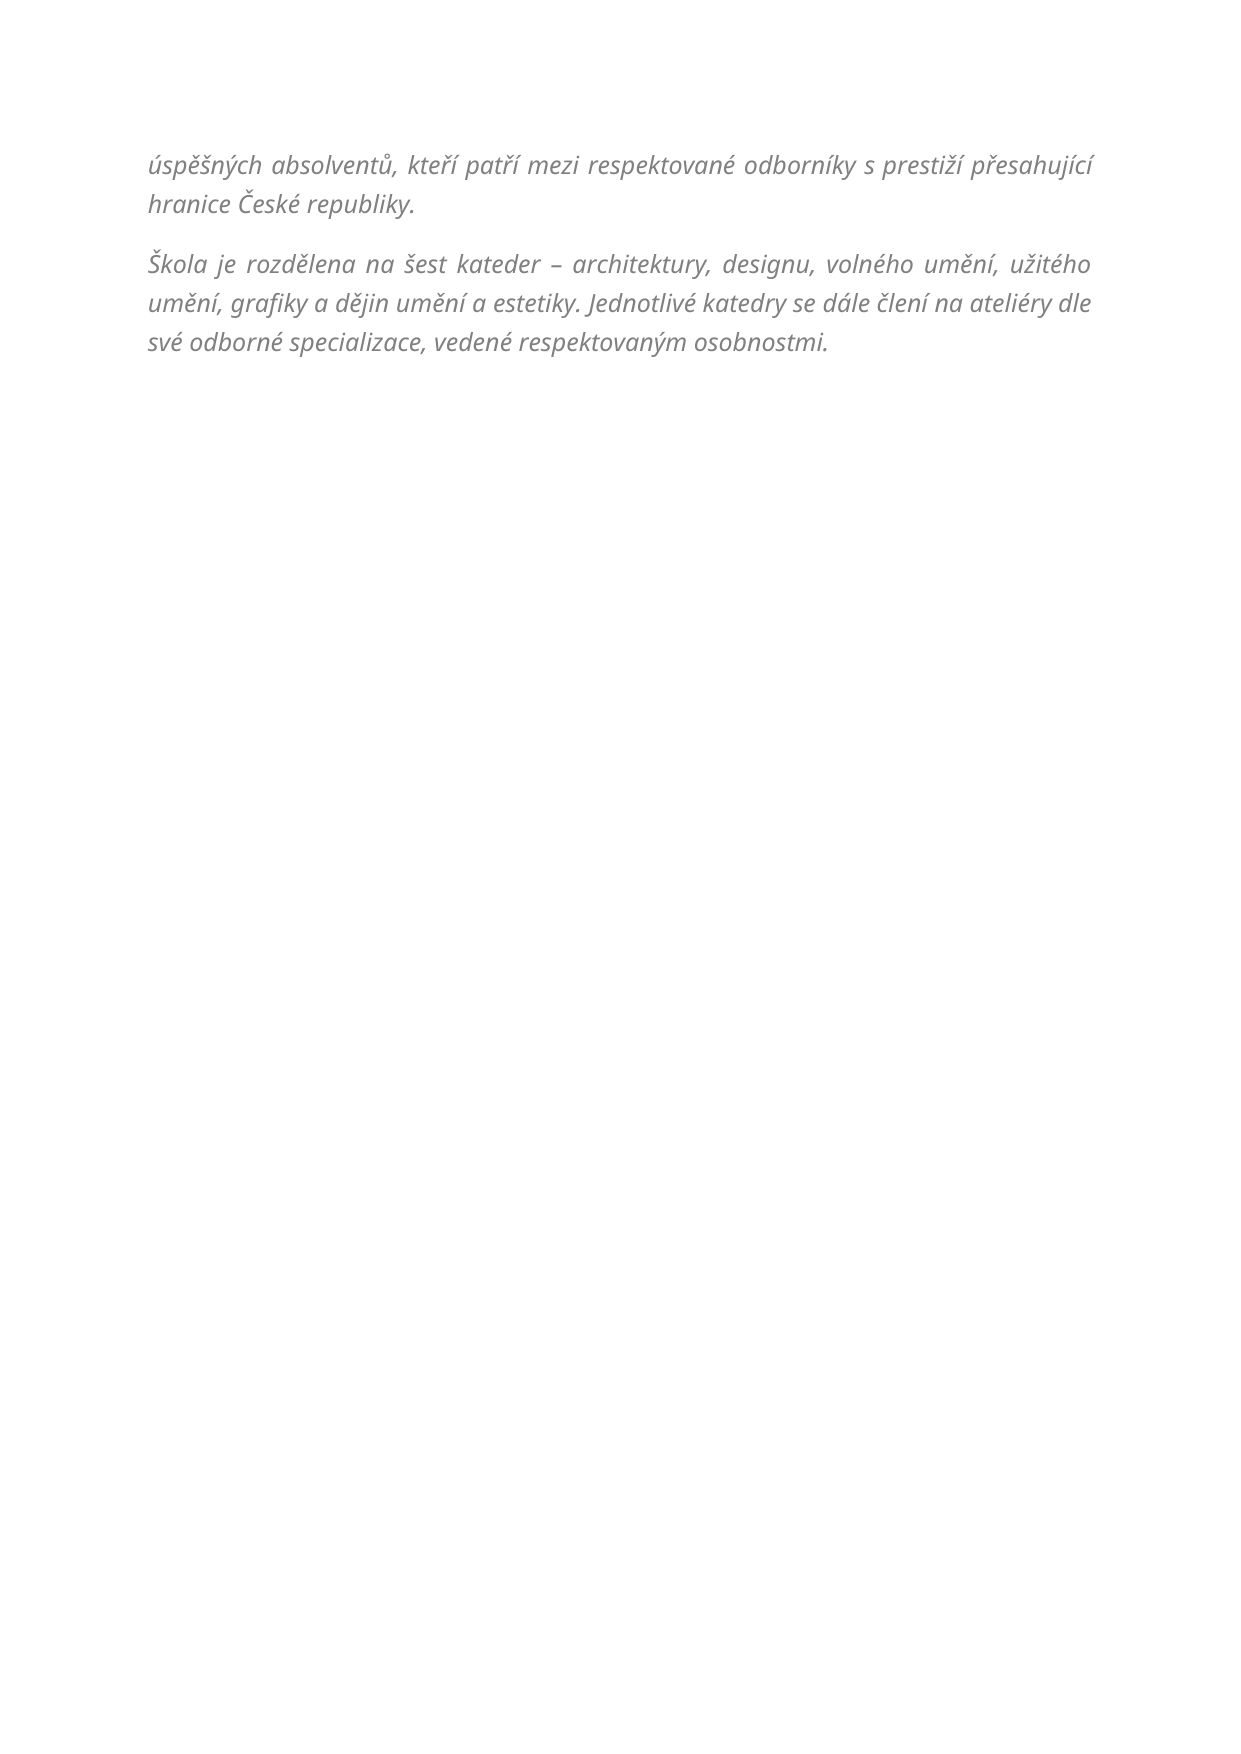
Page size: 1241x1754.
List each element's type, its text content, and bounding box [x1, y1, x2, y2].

text Škola je rozdělena na šest kateder – architektury, designu, volného umění, užitého umění, grafiky a dějin umění a estetiky. Jednotlivé katedry se dále člení na ateliéry dle své odborné specializace, vedené respektovaným osobnostmi. [148, 247, 1093, 359]
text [148, 148, 1093, 221]
